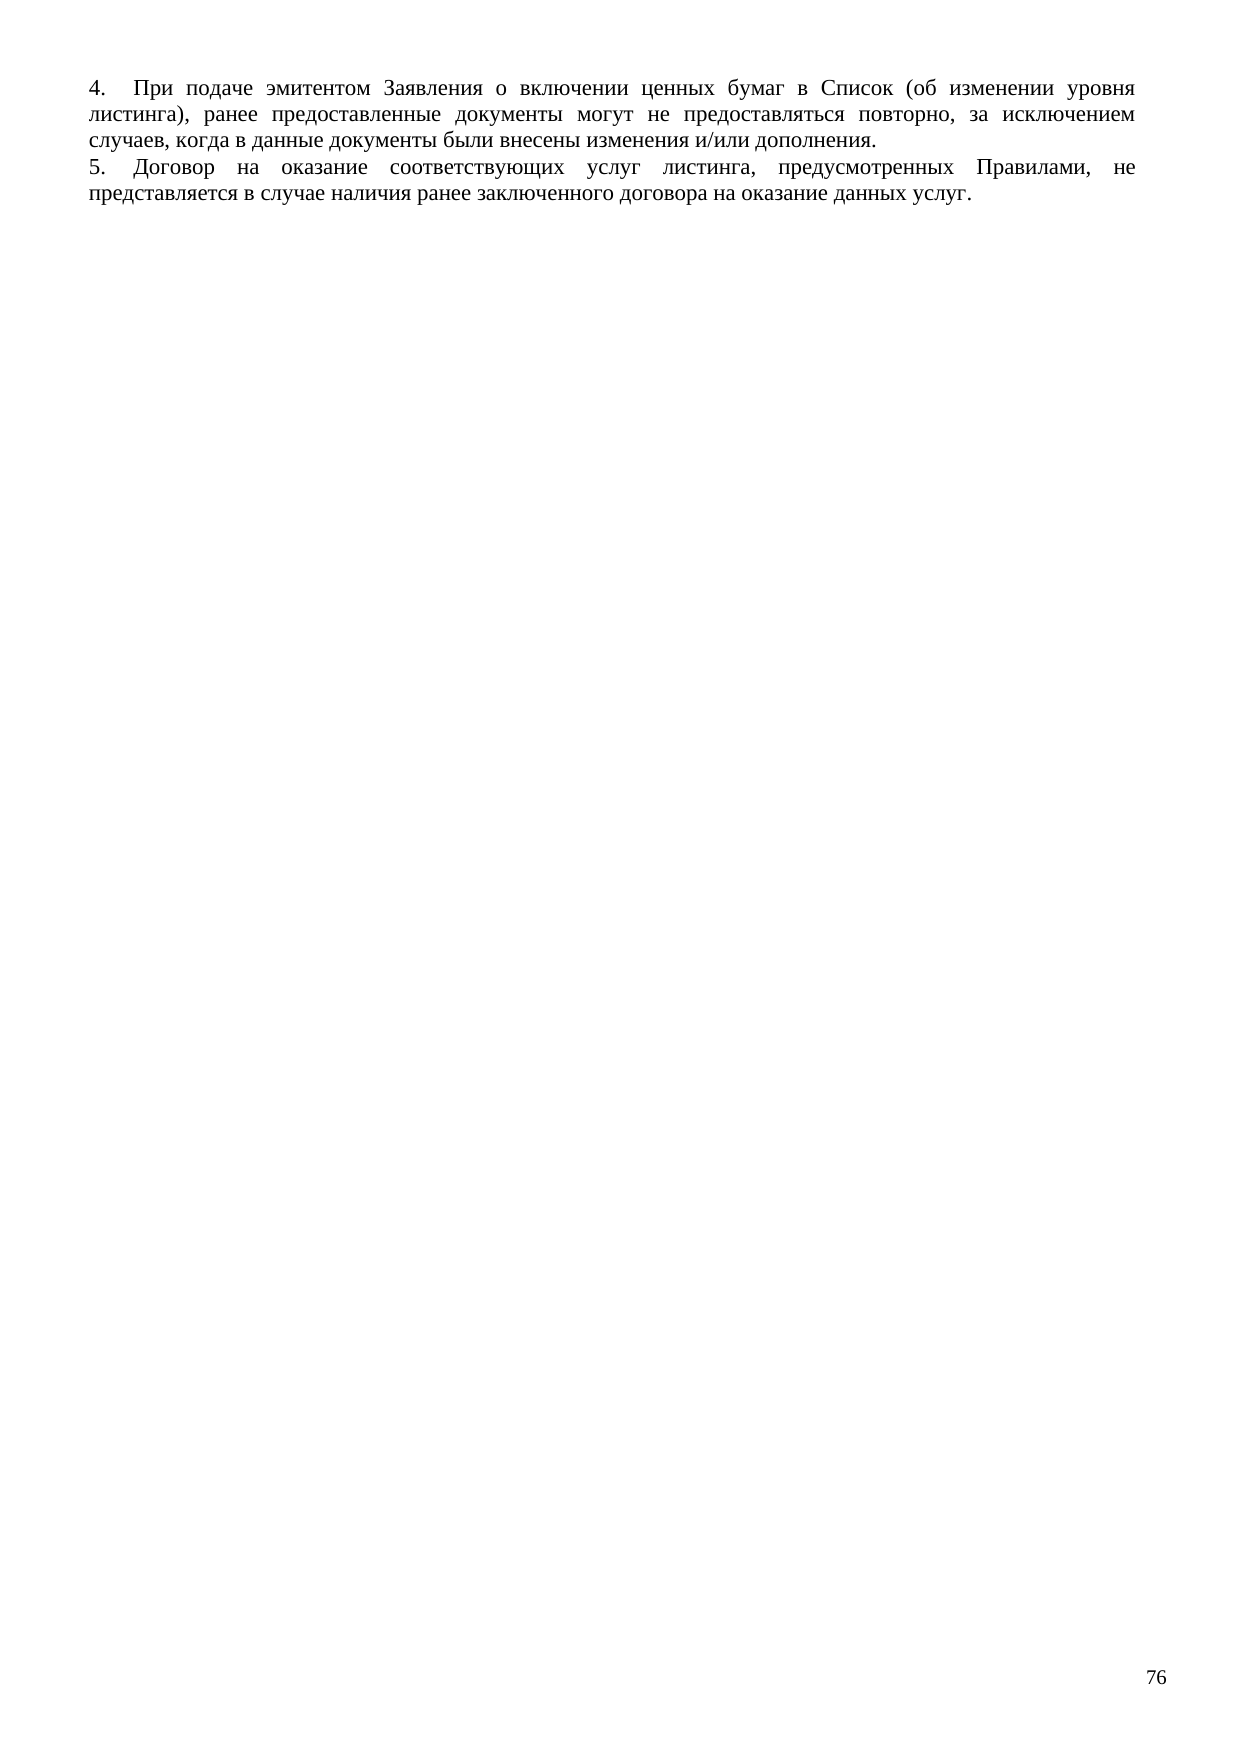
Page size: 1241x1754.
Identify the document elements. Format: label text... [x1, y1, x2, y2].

list Договор на оказание соответствующих услуг листинга, предусмотренных Правилами, не представляется в случае наличия ранее заключенного договора на оказание данных услуг. [89, 153, 1137, 206]
list При подаче эмитентом Заявления о включении ценных бумаг в Список (об изменении уровня листинга), ранее предоставленные документы могут не предоставляться повторно, за исключением случаев, когда в данные документы были внесены изменения и/или дополнения. [89, 74, 1137, 153]
